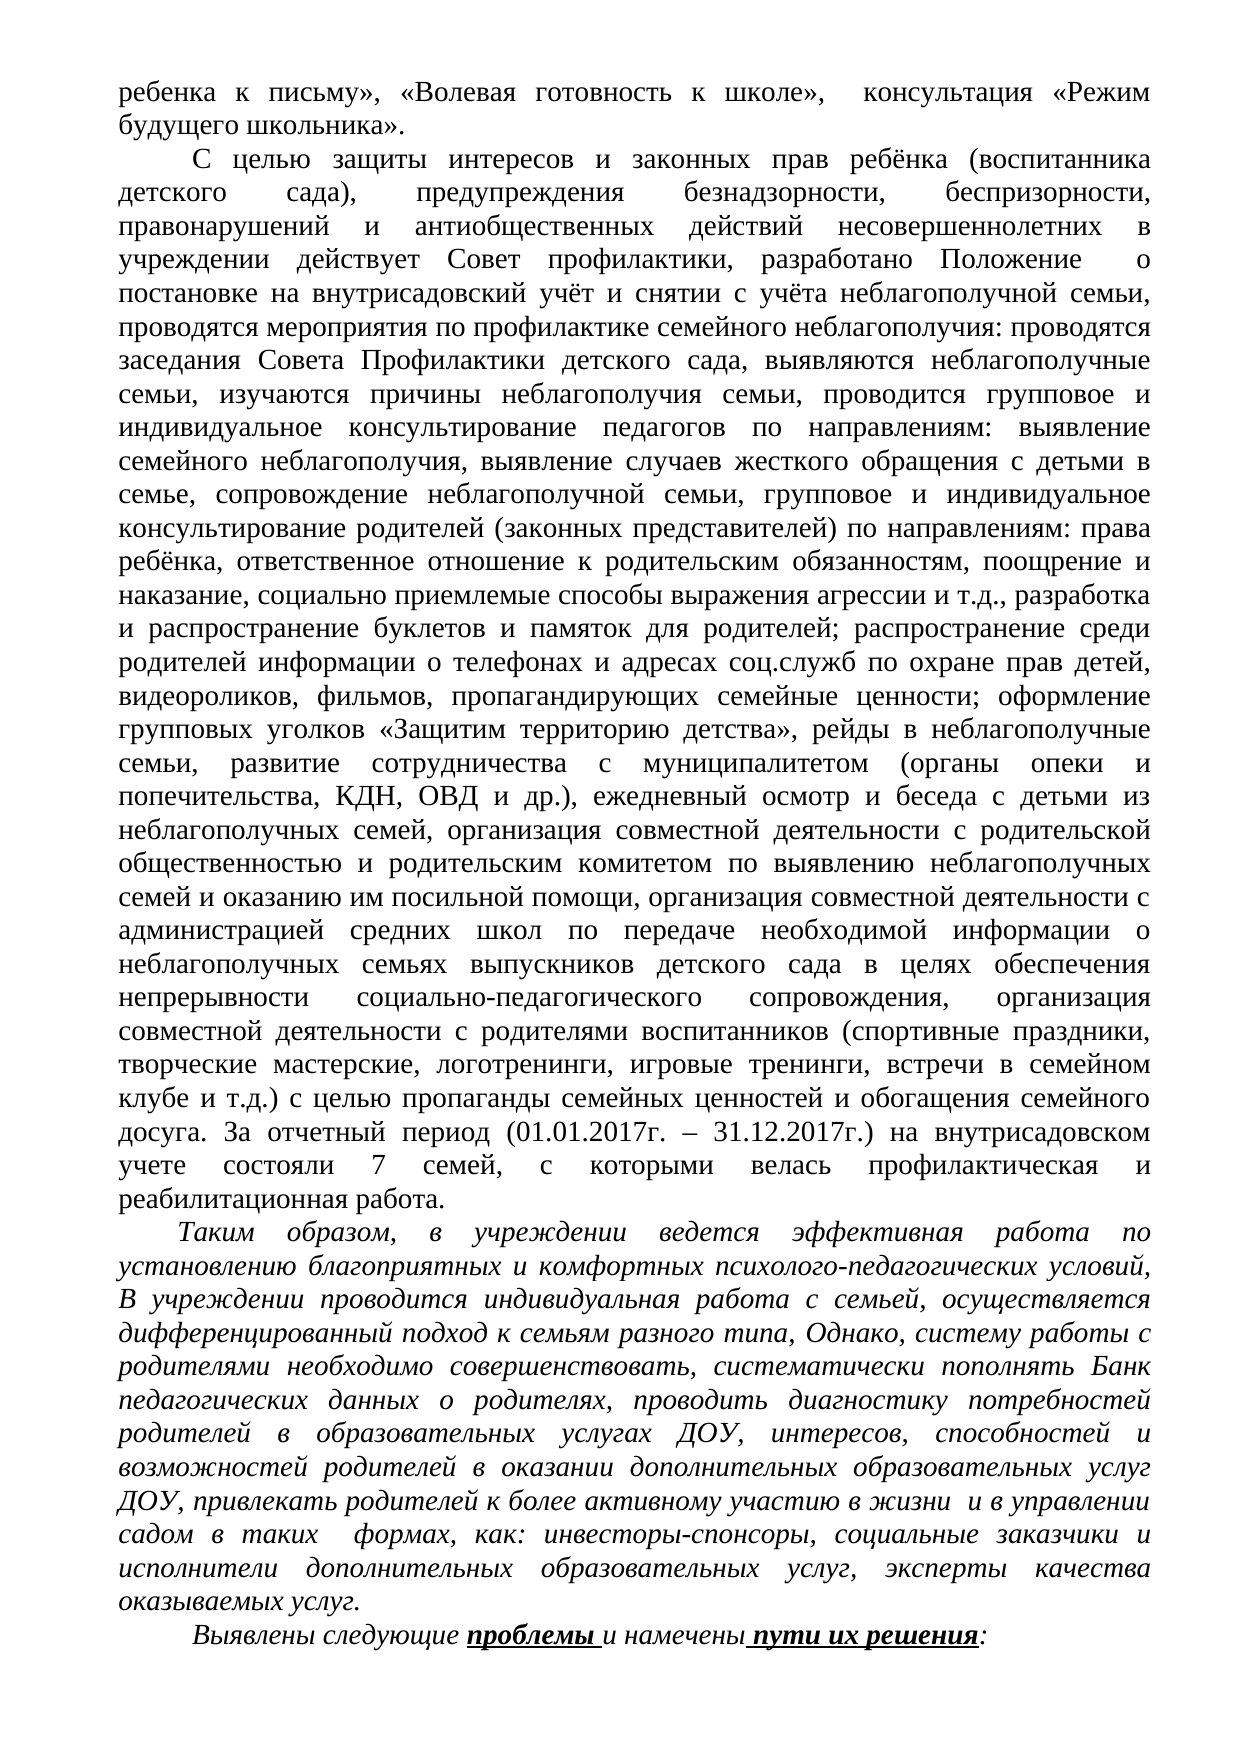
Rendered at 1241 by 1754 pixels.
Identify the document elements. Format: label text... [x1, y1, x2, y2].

text Таким образом, в учреждении ведется эффективная работа по установлению благоприятных и комфортных психолого-педагогических условий, В учреждении проводится индивидуальная работа с семьей, осуществляется дифференцированный подход к семьям разного типа, Однако, систему работы с родителями необходимо совершенствовать, систематически пополнять Банк педагогических данных о родителях, проводить диагностику потребностей родителей в образовательных услугах ДОУ, интересов, способностей и возможностей родителей в оказании дополнительных образовательных услуг ДОУ, привлекать родителей к более активному участию в жизни и в управлении садом в таких формах, как: инвесторы-спонсоры, социальные заказчики и исполнители дополнительных образовательных услуг, эксперты качества оказываемых услуг. [118, 1214, 1152, 1315]
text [118, 74, 1152, 141]
text Выявлены следующие проблемы и намечены пути их решения: [118, 1617, 1152, 1650]
text Таким образом, в учреждении ведется эффективная работа по установлению благоприятных и комфортных психолого-педагогических условий, В учреждении проводится индивидуальная работа с семьей, осуществляется дифференцированный подход к семьям разного типа, Однако, систему работы с родителями необходимо совершенствовать, систематически пополнять Банк педагогических данных о родителях, проводить диагностику потребностей родителей в образовательных услугах ДОУ, интересов, способностей и возможностей родителей в оказании дополнительных образовательных услуг ДОУ, привлекать родителей к более активному участию в жизни и в управлении садом в таких формах, как: инвесторы-спонсоры, социальные заказчики и исполнители дополнительных образовательных услуг, эксперты качества оказываемых услуг. [118, 1315, 1152, 1617]
text С целью защиты интересов и законных прав ребёнка (воспитанника детского сада), предупреждения безнадзорности, беспризорности, правонарушений и антиобщественных действий несовершеннолетних в учреждении действует Совет профилактики, разработано Положение о постановке на внутрисадовский учёт и снятии с учёта неблагополучной семьи, проводятся мероприятия по профилактике семейного неблагополучия: проводятся заседания Совета Профилактики детского сада, выявляются неблагополучные семьи, изучаются причины неблагополучия семьи, проводится групповое и индивидуальное консультирование педагогов по направлениям: выявление семейного неблагополучия, выявление случаев жесткого обращения с детьми в семье, сопровождение неблагополучной семьи, групповое и индивидуальное консультирование родителей (законных представителей) по направлениям: права ребёнка, ответственное отношение к родительским обязанностям, поощрение и наказание, социально приемлемые способы выражения агрессии и т.д., разработка и распространение буклетов и памяток для родителей; распространение среди родителей информации о телефонах и адресах соц.служб по охране прав детей, видеороликов, фильмов, пропагандирующих семейные ценности; оформление групповых уголков «Защитим территорию детства», рейды в неблагополучные семьи, развитие сотрудничества с муниципалитетом (органы опеки и попечительства, КДН, ОВД и др.), ежедневный осмотр и беседа с детьми из неблагополучных семей, организация совместной деятельности с родительской общественностью и родительским комитетом по выявлению неблагополучных семей и оказанию им посильной помощи, организация совместной деятельности с администрацией средних школ по передаче необходимой информации о неблагополучных семьях выпускников детского сада в целях обеспечения непрерывности социально-педагогического сопровождения, организация совместной деятельности с родителями воспитанников (спортивные праздники, творческие мастерские, логотренинги, игровые тренинги, встречи в семейном клубе и т.д.) с целью пропаганды семейных ценностей и обогащения семейного досуга. За отчетный период (01.01.2017г. – 31.12.2017г.) на внутрисадовском учете состояли 7 семей, с которыми велась профилактическая и реабилитационная работа. [118, 141, 1152, 1214]
